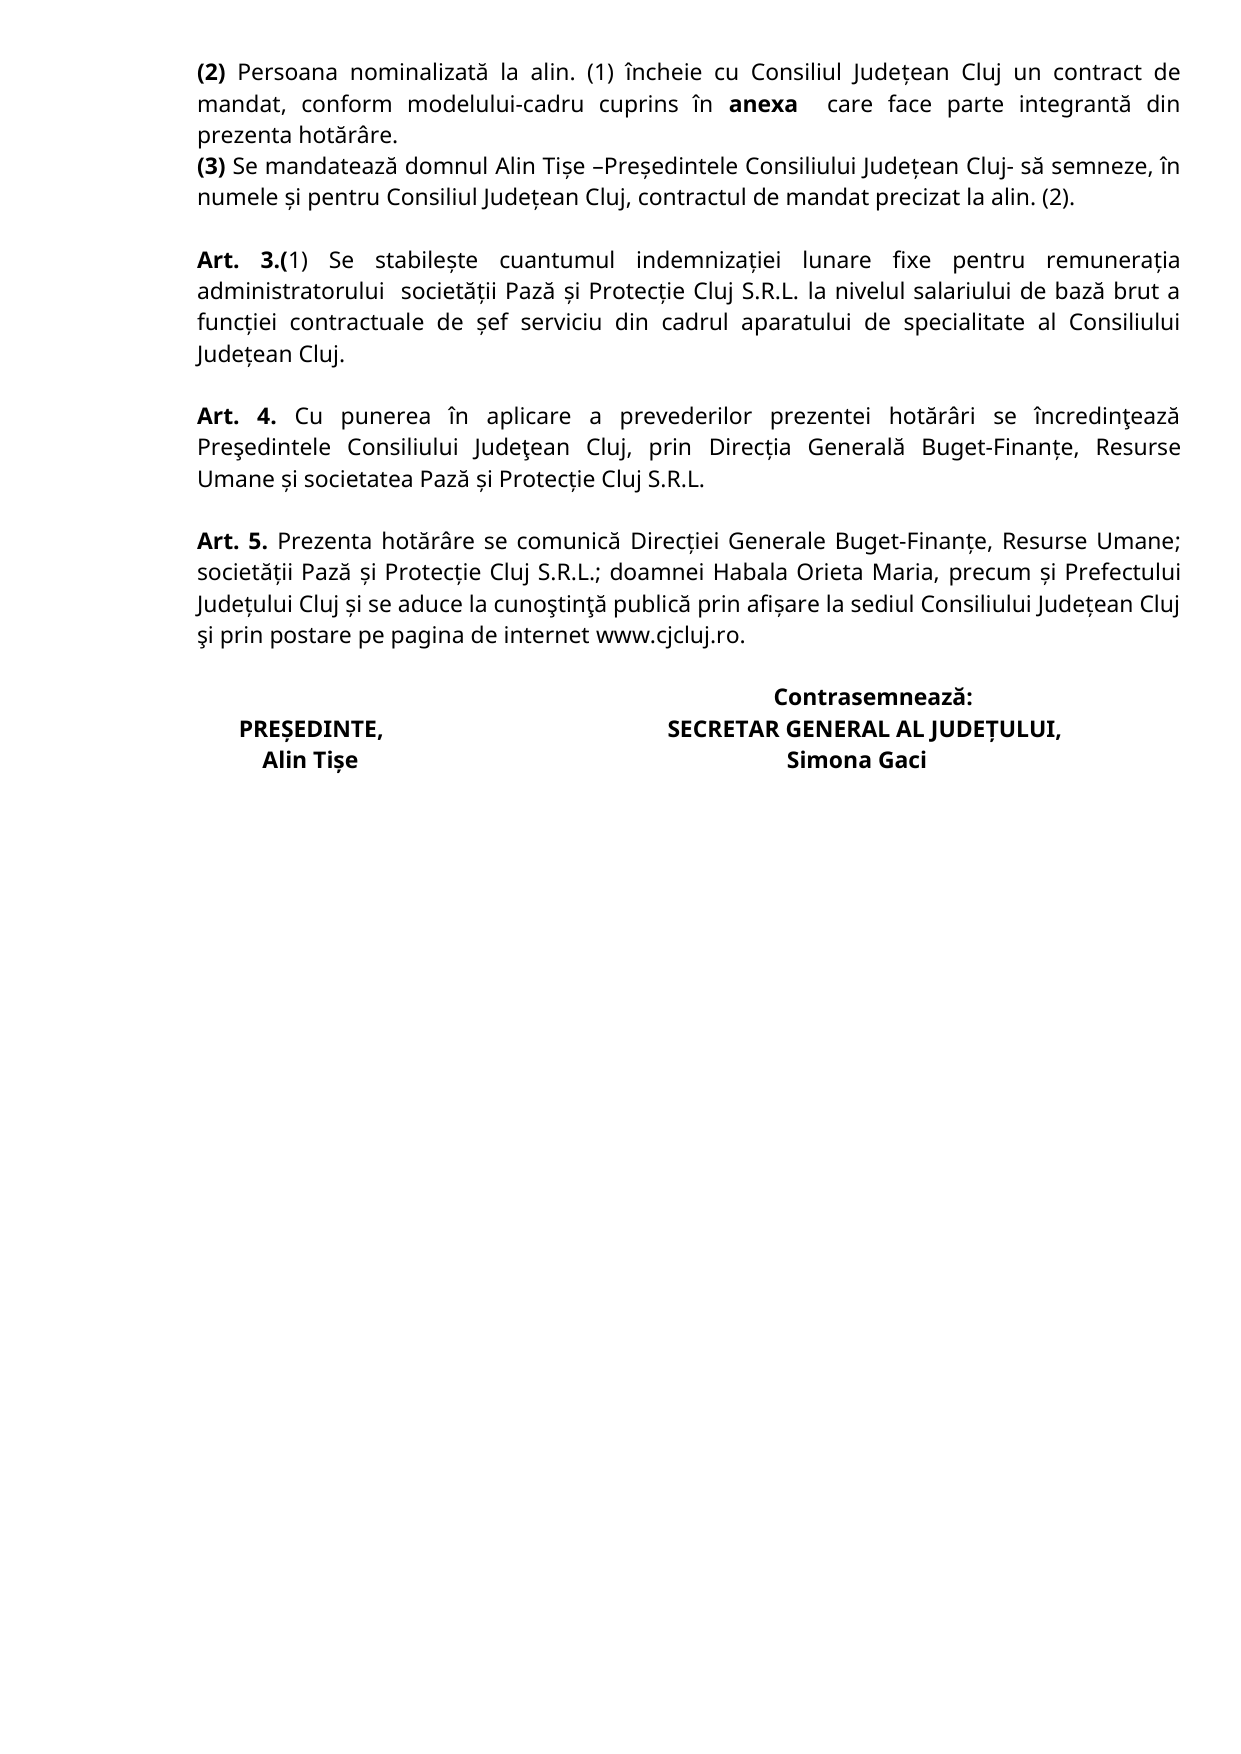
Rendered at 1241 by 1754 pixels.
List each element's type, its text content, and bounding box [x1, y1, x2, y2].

text Art. 4. Cu punerea în aplicare a prevederilor prezentei hotărâri se încredinţează Preşedintele Consiliului Judeţean Cluj, prin Direcţia Generală Buget-Finanțe, Resurse Umane și societatea Pază și Protecție Cluj S.R.L. [197, 400, 1181, 494]
text Art. 3.(1) Se stabilește cuantumul indemnizației lunare fixe pentru remunerația administratorului societății Pază și Protecție Cluj S.R.L. la nivelul salariului de bază brut a funcției contractuale de șef serviciu din cadrul aparatului de specialitate al Consiliului Județean Cluj. [197, 244, 1181, 369]
text (2) Persoana nominalizată la alin. (1) încheie cu Consiliul Județean Cluj un contract de mandat, conform modelului-cadru cuprins în anexa care face parte integrantă din prezenta hotărâre. [197, 56, 1181, 150]
text PREŞEDINTE, SECRETAR GENERAL AL JUDEŢULUI, [197, 712, 1181, 744]
text Alin Tișe Simona Gaci [197, 744, 1181, 775]
text Contrasemnează: [197, 681, 1181, 712]
text Art. 5. Prezenta hotărâre se comunică Direcţiei Generale Buget-Finanțe, Resurse Umane; societății Pază și Protecție Cluj S.R.L.; doamnei Habala Orieta Maria, precum și Prefectului Județului Cluj și se aduce la cunoştinţă publică prin afișare la sediul Consiliului Județean Cluj şi prin postare pe pagina de internet www.cjcluj.ro. [197, 525, 1181, 650]
text (3) Se mandatează domnul Alin Tișe –Președintele Consiliului Județean Cluj- să semneze, în numele și pentru Consiliul Județean Cluj, contractul de mandat precizat la alin. (2). [197, 150, 1181, 212]
